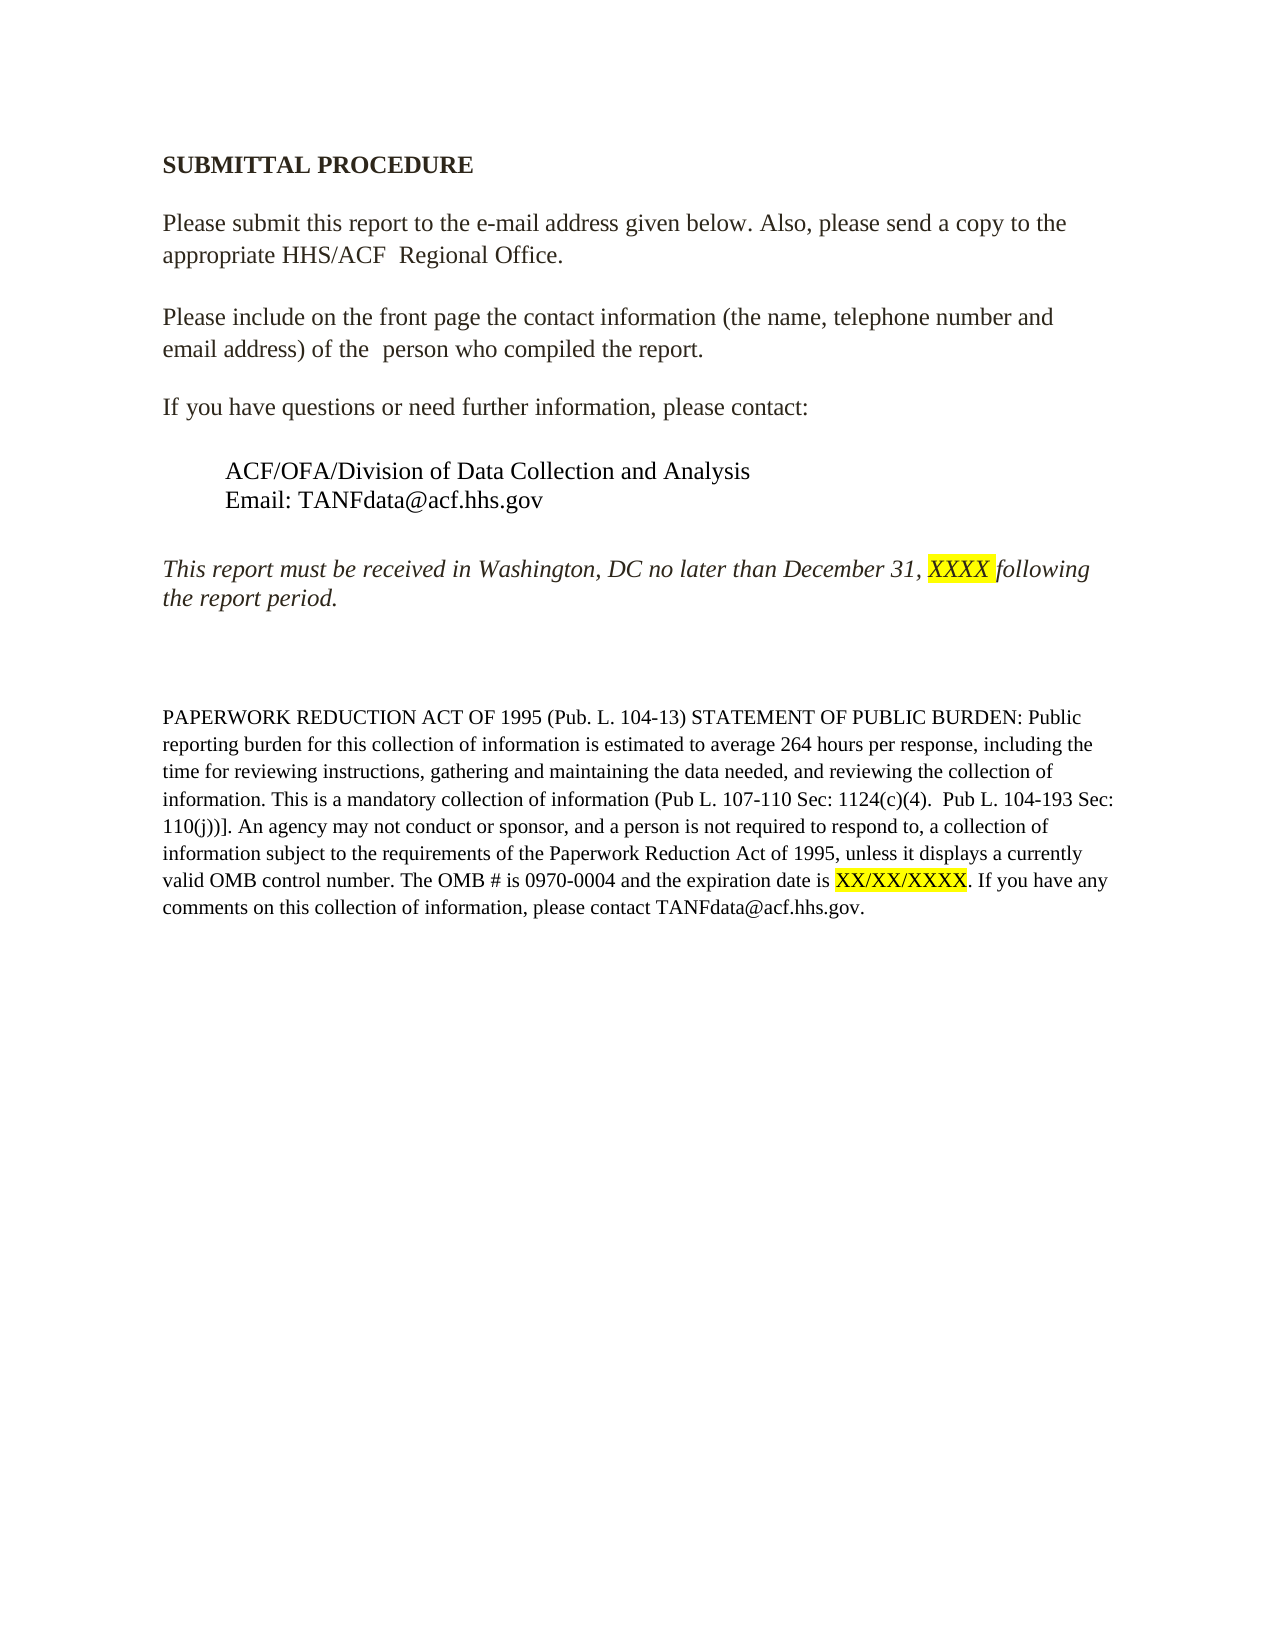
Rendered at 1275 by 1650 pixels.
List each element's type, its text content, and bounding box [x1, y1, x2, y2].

subtitle SUBMITTAL PROCEDURE [162, 150, 1125, 179]
text If you have questions or need further information, please contact: [162, 370, 1078, 427]
text Email: TANFdata@acf.hhs.gov [225, 485, 1125, 514]
text ACF/OFA/Division of Data Collection and Analysis [225, 456, 1125, 485]
text PAPERWORK REDUCTION ACT OF 1995 (Pub. L. 104-13) STATEMENT OF PUBLIC BURDEN: Public reporting burden for this collection of information is estimated to average 264 hours per response, including the time for reviewing instructions, gathering and maintaining the data needed, and reviewing the collection of information. This is a mandatory collection of information (Pub L. 107-110 Sec: 1124(c)(4). Pub L. 104-193 Sec: 110(j))]. An agency may not conduct or sponsor, and a person is not required to respond to, a collection of information subject to the requirements of the Paperwork Reduction Act of 1995, unless it displays a currently valid OMB control number. The OMB # is 0970-0004 and the expiration date is XX/XX/XXXX. If you have any comments on this collection of information, please contact TANFdata@acf.hhs.gov. [162, 705, 1125, 919]
text This report must be received in Washington, DC no later than December 31, XXXX following the report period. [162, 554, 1125, 611]
text Please include on the front page the contact information (the name, telephone number and email address) of the person who compiled the report. [162, 302, 1110, 363]
text Please submit this report to the e-mail address given below. Also, please send a copy to the appropriate HHS/ACF Regional Office. [162, 208, 1120, 269]
